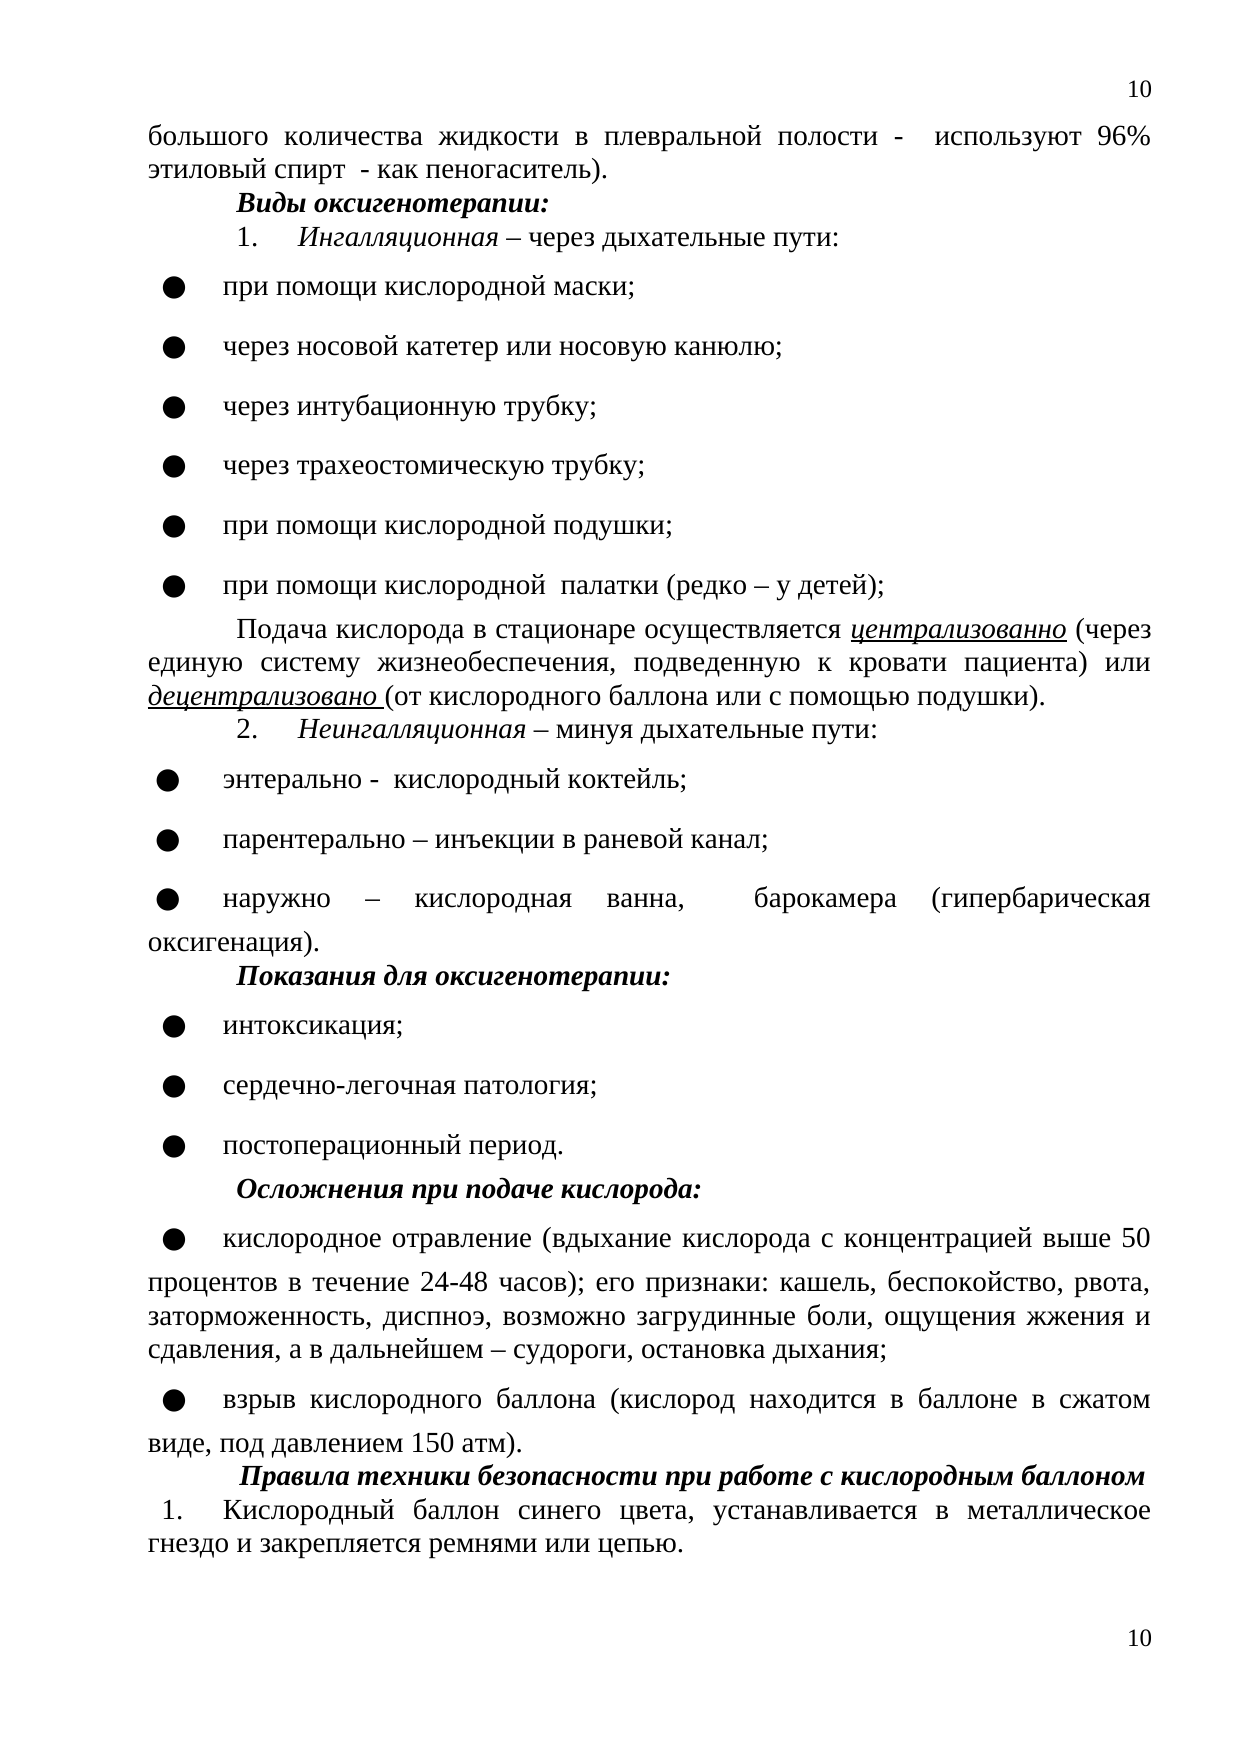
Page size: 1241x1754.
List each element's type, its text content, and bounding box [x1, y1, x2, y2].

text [148, 118, 1152, 185]
list через интубационную трубку; [148, 372, 1152, 432]
list постоперационный период. [148, 1111, 1152, 1171]
list Кислородный баллон синего цвета, устанавливается в металлическое гнездо и закрепляется ремнями или цепью. [148, 1492, 1152, 1559]
list взрыв кислородного баллона (кислород находится в баллоне в сжатом виде, под давлением 150 атм). [148, 1365, 1152, 1458]
list интоксикация; [148, 992, 1152, 1051]
list через носовой катетер или носовую канюлю; [148, 312, 1152, 372]
list энтерально - кислородный коктейль; [148, 745, 1152, 805]
text Показания для оксигенотерапии: [148, 958, 1152, 992]
text Осложнения при подаче кислорода: [148, 1171, 1152, 1204]
list парентерально – инъекции в раневой канал; [148, 805, 1152, 865]
list наружно – кислородная ванна, барокамера (гипербарическая оксигенация). [148, 865, 1152, 958]
list при помощи кислородной подушки; [148, 491, 1152, 551]
text Правила техники безопасности при работе с кислородным баллоном [148, 1458, 1152, 1492]
list при помощи кислородной маски; [148, 252, 1152, 312]
list через трахеостомическую трубку; [148, 432, 1152, 491]
list Неингалляционная – минуя дыхательные пути: [236, 712, 1152, 745]
list сердечно-легочная патология; [148, 1051, 1152, 1111]
text Виды оксигенотерапии: [148, 185, 1152, 219]
text Подача кислорода в стационаре осуществляется централизованно (через единую систему жизнеобеспечения, подведенную к кровати пациента) или децентрализовано (от кислородного баллона или с помощью подушки). [148, 611, 1152, 712]
list Ингалляционная – через дыхательные пути: [236, 219, 1152, 252]
list при помощи кислородной палатки (редко – у детей); [148, 551, 1152, 611]
list кислородное отравление (вдыхание кислорода с концентрацией выше 50 процентов в течение 24-48 часов); его признаки: кашель, беспокойство, рвота, заторможенность, диспноэ, возможно загрудинные боли, ощущения жжения и сдавления, а в дальнейшем – судороги, остановка дыхания; [148, 1204, 1152, 1365]
